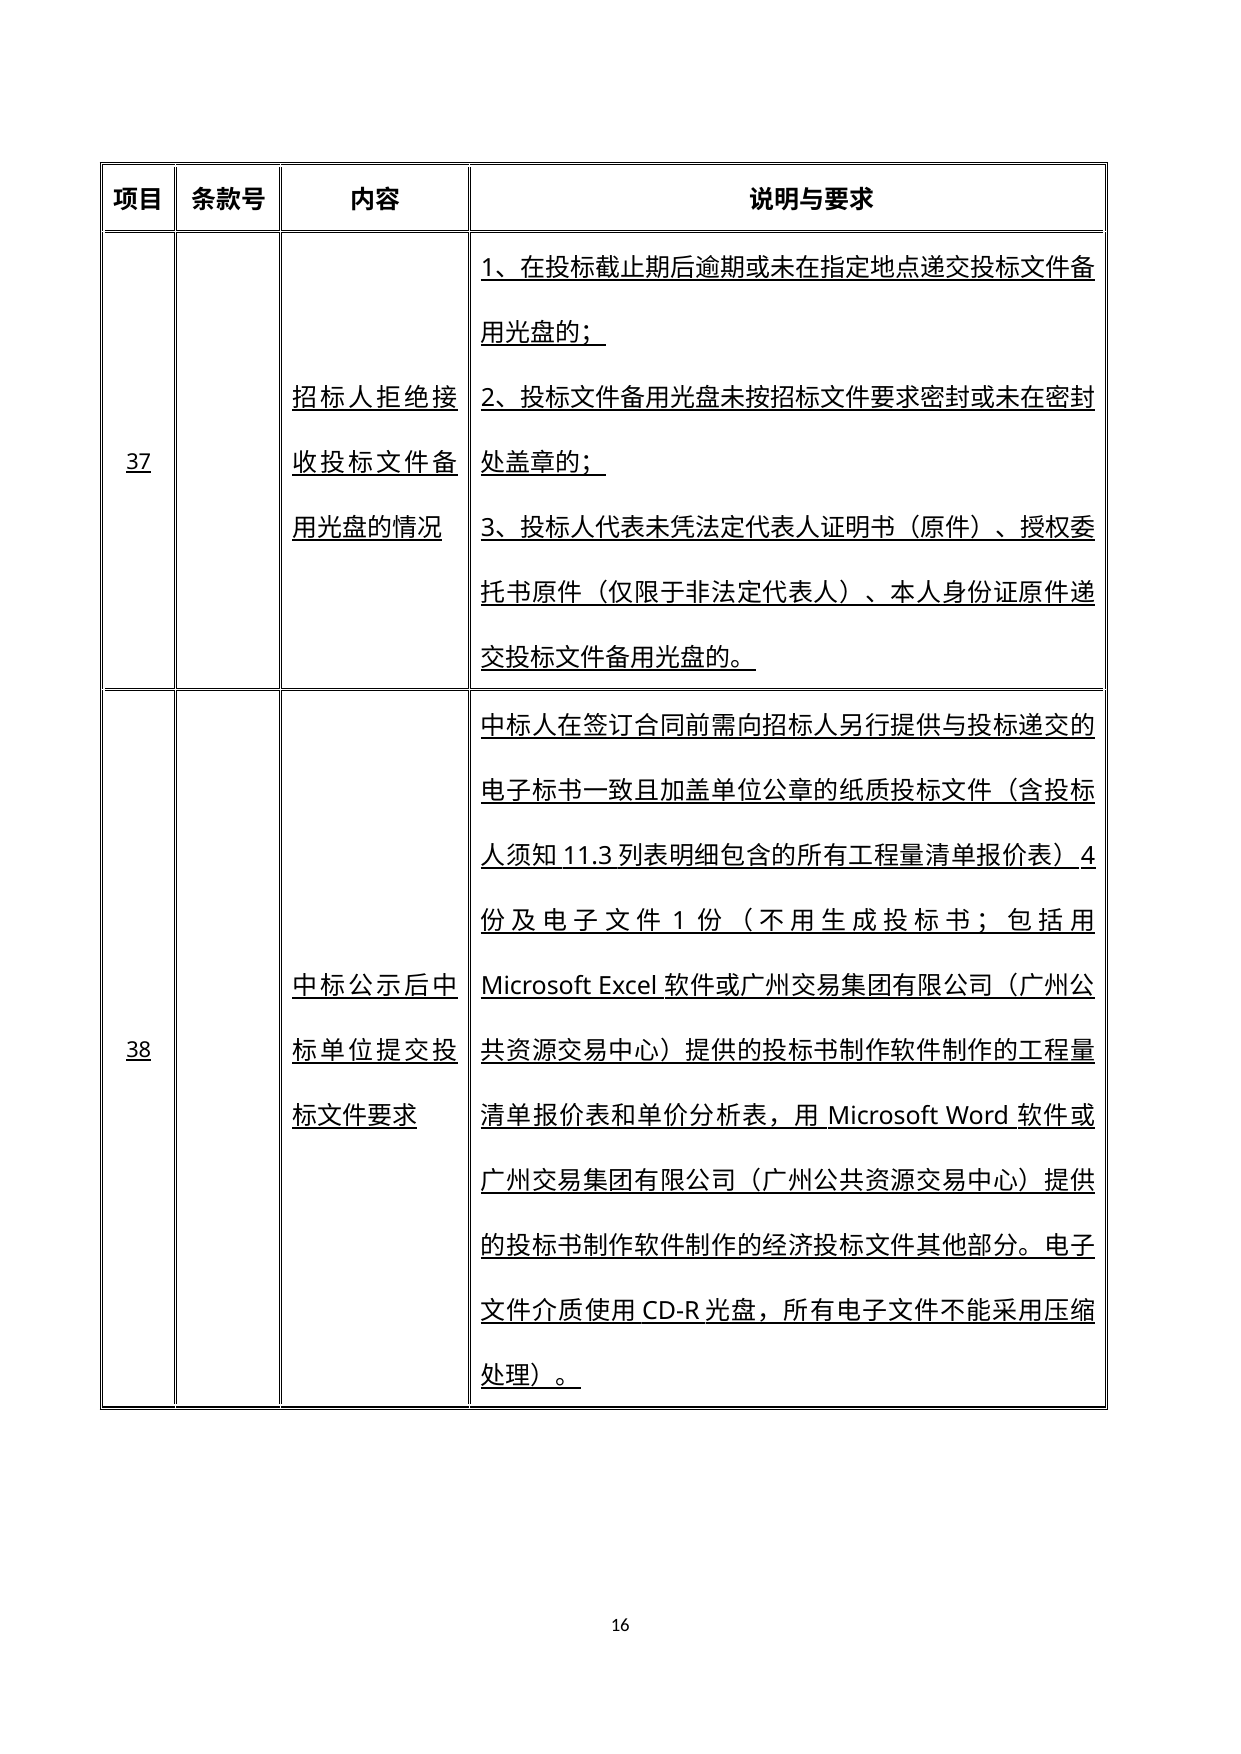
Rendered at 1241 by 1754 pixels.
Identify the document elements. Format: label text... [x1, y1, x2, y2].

table_cell 38 [101, 688, 176, 1406]
table_cell 中标公示后中标单位提交投标文件要求 [281, 691, 469, 1406]
table_cell 招标人拒绝接收投标文件备用光盘的情况 [282, 233, 468, 688]
table_header 内容 [281, 165, 469, 230]
table_header 项目 [101, 163, 176, 230]
table_cell 37 [101, 230, 176, 688]
table_header 说明与要求 [469, 165, 1105, 230]
table_cell 1、在投标截止期后逾期或未在指定地点递交投标文件备用光盘的； 2、投标文件备用光盘未按招标文件要求密封或未在密封处盖章的； 3、投标人代表未凭法定代表人证明书（原件）、授权委托书原件（仅限于非法定代表人）、本人身份证原件递交投标文件备用光盘的。 [469, 230, 1106, 688]
table_header 条款号 [176, 163, 281, 230]
table_cell [176, 688, 281, 1406]
table_cell 中标人在签订合同前需向招标人另行提供与投标递交的电子标书一致且加盖单位公章的纸质投标文件（含投标人须知11.3列表明细包含的所有工程量清单报价表）4份及电子文件1份（不用生成投标书；包括用Microsoft Excel 软件或广州交易集团有限公司（广州公共资源交易中心）提供的投标书制作软件制作的工程量清单报价表和单价分析表，用 Microsoft Word 软件或广州交易集团有限公司（广州公共资源交易中心）提供的投标书制作软件制作的经济投标文件其他部分。电子文件介质使用CD-R光盘，所有电子文件不能采用压缩处理）。 [469, 688, 1106, 1406]
table_cell [177, 233, 279, 688]
